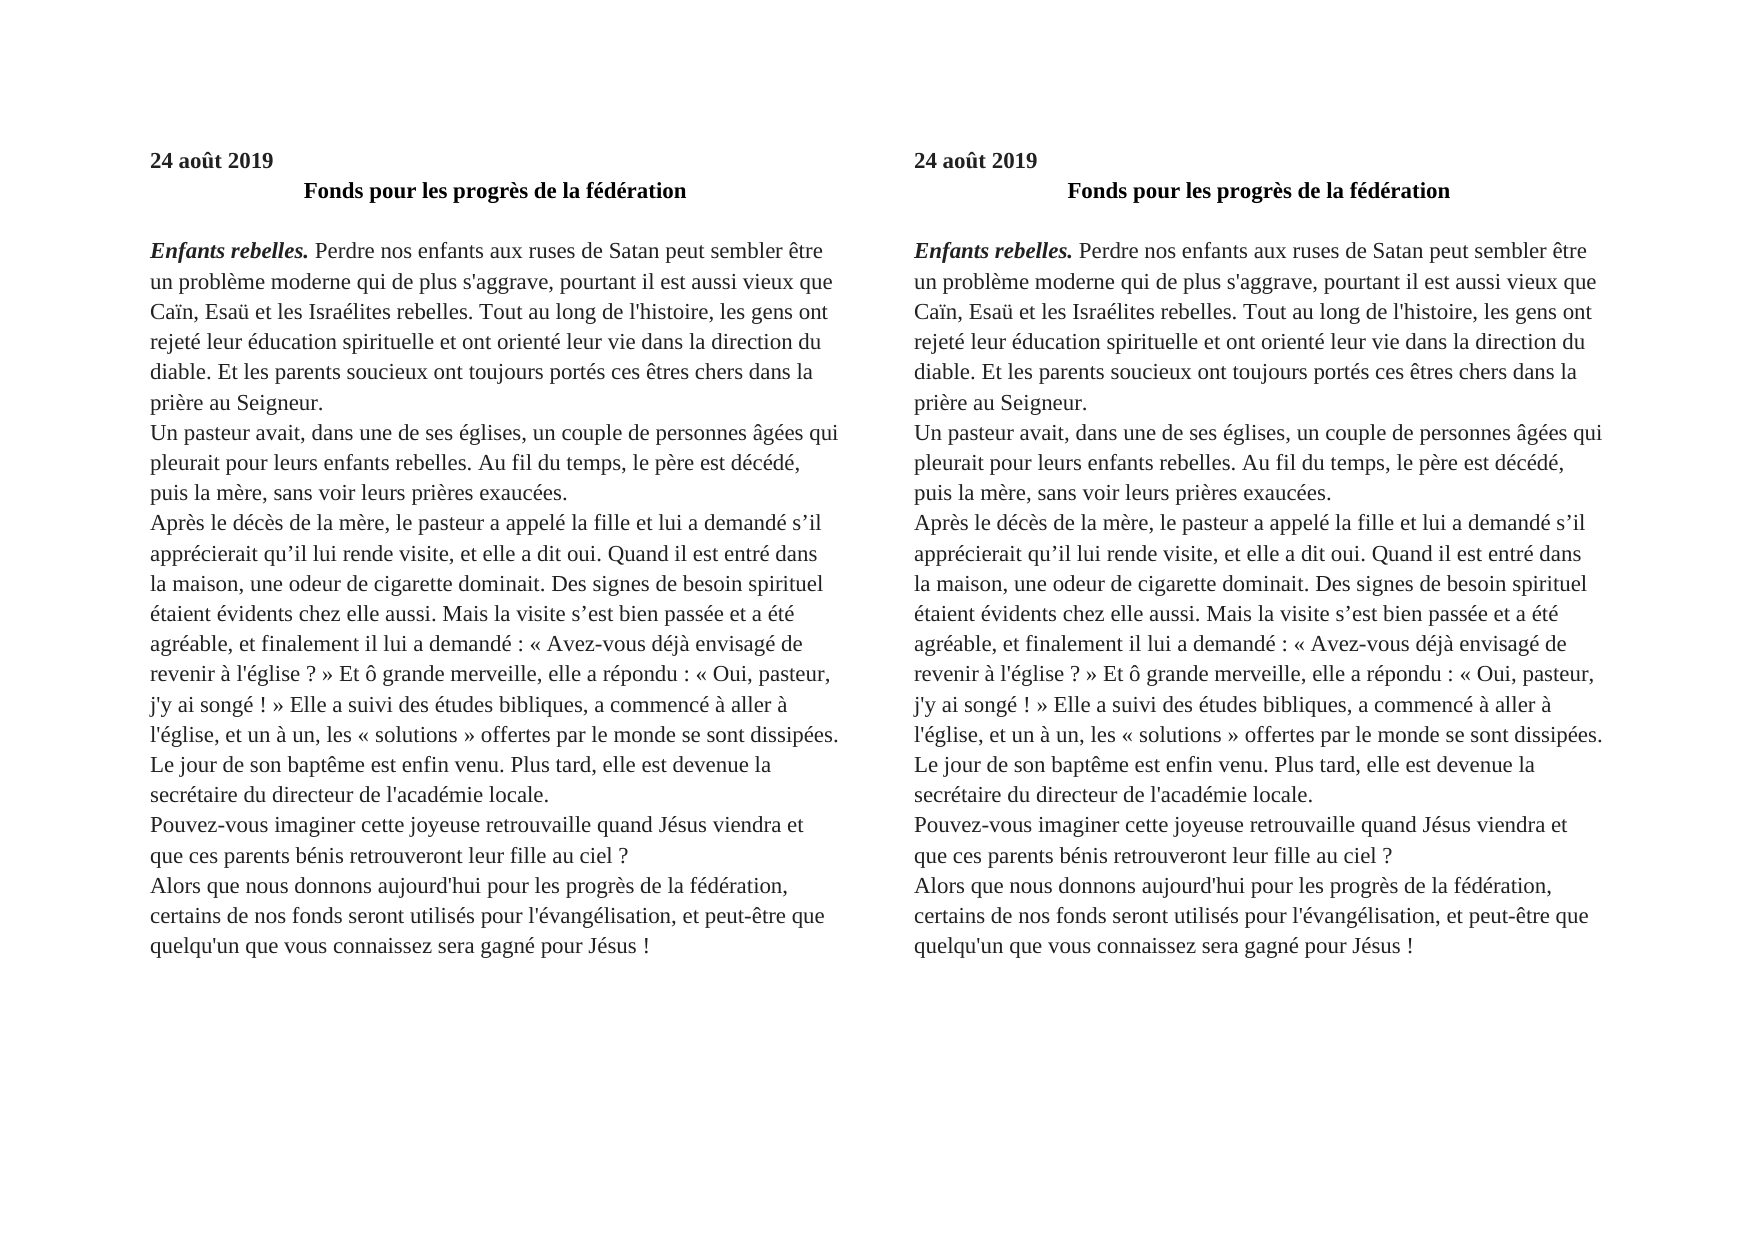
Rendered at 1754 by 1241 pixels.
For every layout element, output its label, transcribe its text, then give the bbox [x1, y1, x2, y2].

text Pouvez-vous imaginer cette joyeuse retrouvaille quand Jésus viendra et que ces parents bénis retrouveront leur fille au ciel ? [150, 812, 840, 868]
text Un pasteur avait, dans une de ses églises, un couple de personnes âgées qui pleurait pour leurs enfants rebelles. Au fil du temps, le père est décédé, puis la mère, sans voir leurs prières exaucées. [150, 419, 840, 506]
text 24 août 2019 [914, 147, 1604, 173]
text Fonds pour les progrès de la fédération [150, 177, 840, 203]
text Enfants rebelles. Perdre nos enfants aux ruses de Satan peut sembler être un problème moderne qui de plus s'aggrave, pourtant il est aussi vieux que Caïn, Esaü et les Israélites rebelles. Tout au long de l'histoire, les gens ont rejeté leur éducation spirituelle et ont orienté leur vie dans la direction du diable. Et les parents soucieux ont toujours portés ces êtres chers dans la prière au Seigneur. [150, 238, 840, 415]
text 24 août 2019 [150, 147, 840, 173]
text Pouvez-vous imaginer cette joyeuse retrouvaille quand Jésus viendra et que ces parents bénis retrouveront leur fille au ciel ? [914, 812, 1604, 868]
text Alors que nous donnons aujourd'hui pour les progrès de la fédération, certains de nos fonds seront utilisés pour l'évangélisation, et peut-être que quelqu'un que vous connaissez sera gagné pour Jésus ! [150, 872, 840, 959]
text Un pasteur avait, dans une de ses églises, un couple de personnes âgées qui pleurait pour leurs enfants rebelles. Au fil du temps, le père est décédé, puis la mère, sans voir leurs prières exaucées. [914, 419, 1604, 506]
text Après le décès de la mère, le pasteur a appelé la fille et lui a demandé s’il apprécierait qu’il lui rende visite, et elle a dit oui. Quand il est entré dans la maison, une odeur de cigarette dominait. Des signes de besoin spirituel étaient évidents chez elle aussi. Mais la visite s’est bien passée et a été agréable, et finalement il lui a demandé : « Avez-vous déjà envisagé de revenir à l'église ? » Et ô grande merveille, elle a répondu : « Oui, pasteur, j'y ai songé ! » Elle a suivi des études bibliques, a commencé à aller à l'église, et un à un, les « solutions » offertes par le monde se sont dissipées. Le jour de son baptême est enfin venu. Plus tard, elle est devenue la secrétaire du directeur de l'académie locale. [914, 509, 1604, 808]
text Enfants rebelles. Perdre nos enfants aux ruses de Satan peut sembler être un problème moderne qui de plus s'aggrave, pourtant il est aussi vieux que Caïn, Esaü et les Israélites rebelles. Tout au long de l'histoire, les gens ont rejeté leur éducation spirituelle et ont orienté leur vie dans la direction du diable. Et les parents soucieux ont toujours portés ces êtres chers dans la prière au Seigneur. [914, 238, 1604, 415]
text Après le décès de la mère, le pasteur a appelé la fille et lui a demandé s’il apprécierait qu’il lui rende visite, et elle a dit oui. Quand il est entré dans la maison, une odeur de cigarette dominait. Des signes de besoin spirituel étaient évidents chez elle aussi. Mais la visite s’est bien passée et a été agréable, et finalement il lui a demandé : « Avez-vous déjà envisagé de revenir à l'église ? » Et ô grande merveille, elle a répondu : « Oui, pasteur, j'y ai songé ! » Elle a suivi des études bibliques, a commencé à aller à l'église, et un à un, les « solutions » offertes par le monde se sont dissipées. Le jour de son baptême est enfin venu. Plus tard, elle est devenue la secrétaire du directeur de l'académie locale. [150, 509, 840, 808]
text Fonds pour les progrès de la fédération [914, 177, 1604, 203]
text Alors que nous donnons aujourd'hui pour les progrès de la fédération, certains de nos fonds seront utilisés pour l'évangélisation, et peut-être que quelqu'un que vous connaissez sera gagné pour Jésus ! [914, 872, 1604, 959]
